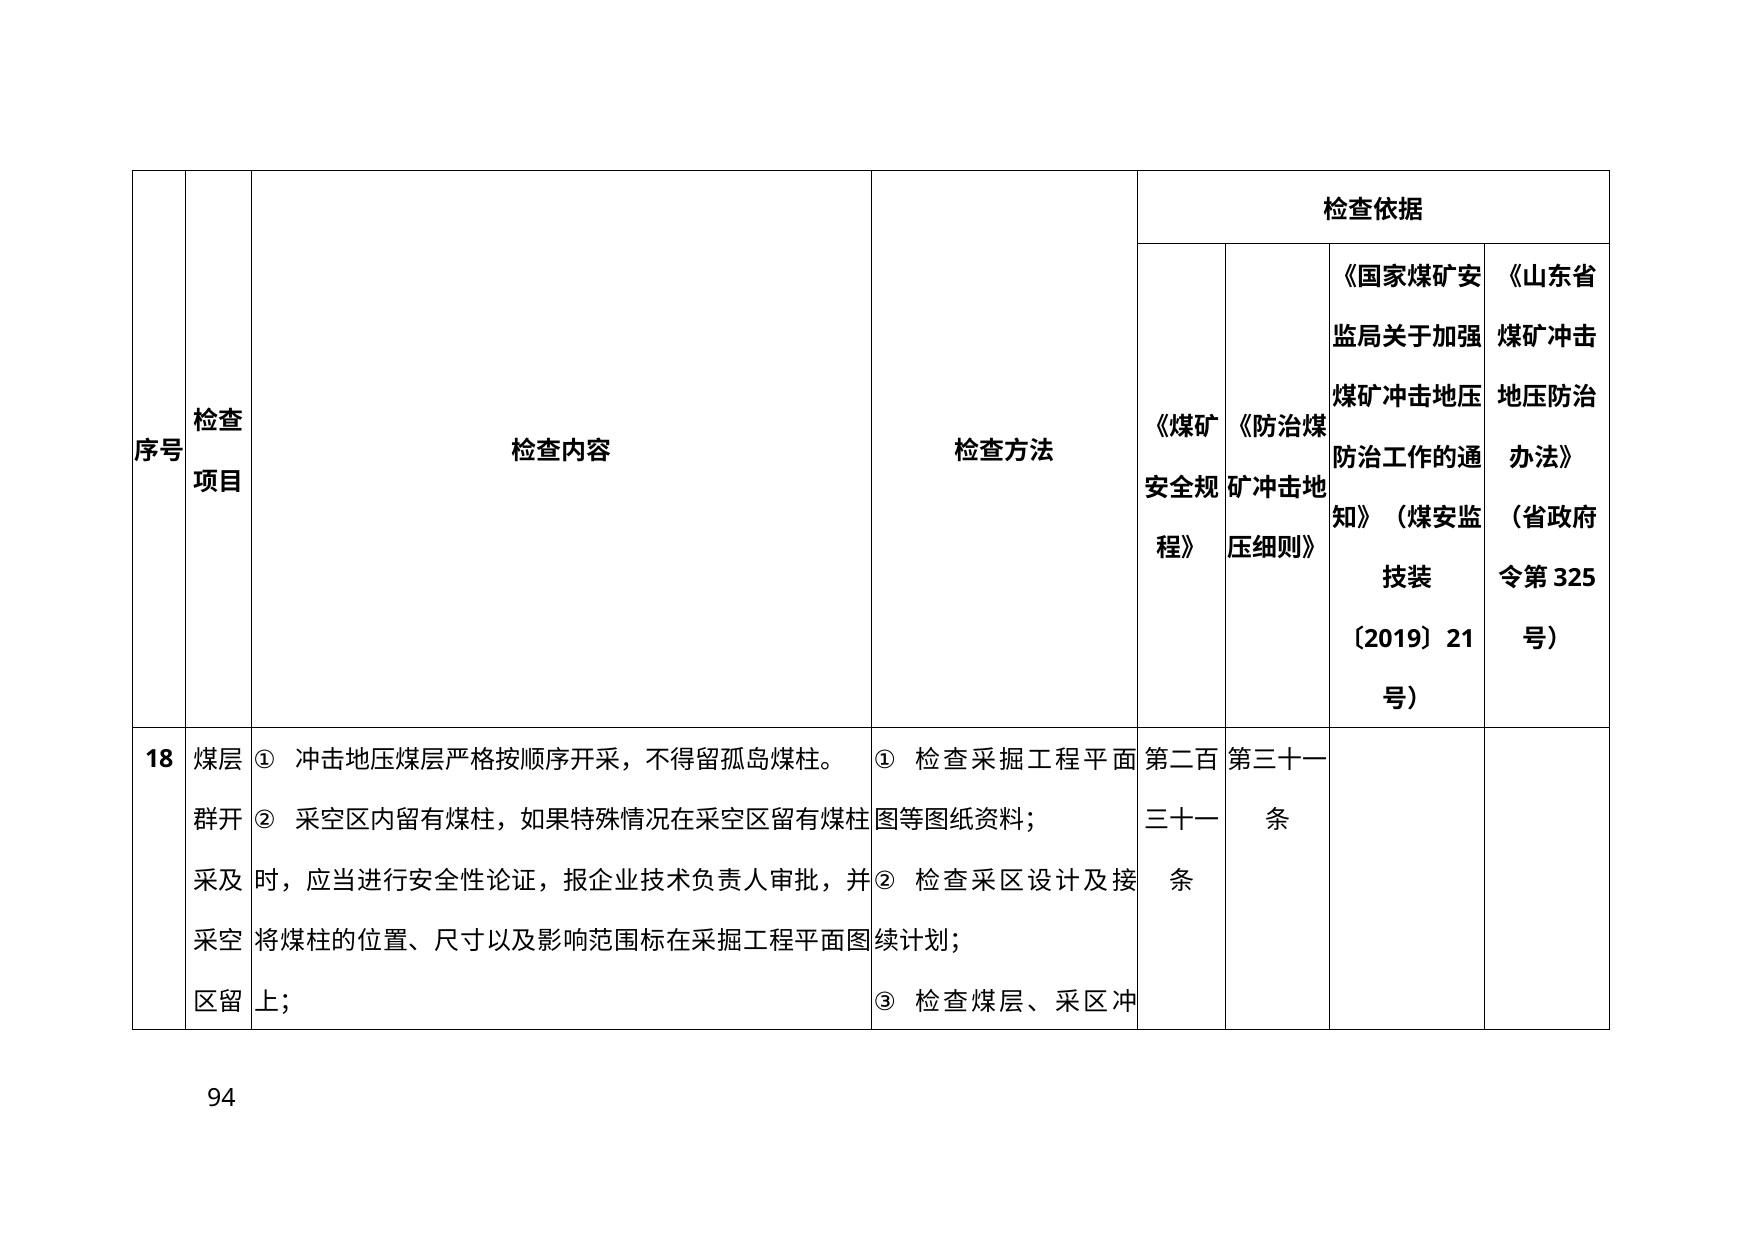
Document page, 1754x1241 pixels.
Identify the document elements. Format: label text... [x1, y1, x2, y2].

table_cell 冲击地压煤层严格按顺序开采，不得留孤岛煤柱。 采空区内留有煤柱，如果特殊情况在采空区留有煤柱时，应当进行安全性论证，报企业技术负责人审批，并将煤柱的位置、尺寸以及影响范围标在采掘工程平面图上； 煤层群开采时，应当分析上下层遗留煤柱的影响。 [252, 728, 871, 1029]
table_header 检查方法 [872, 171, 1137, 727]
table_cell [1485, 728, 1609, 1029]
table_cell 18 [133, 728, 185, 1029]
table_cell 第三十一条 [1226, 728, 1329, 1029]
table_cell 《防治煤矿冲击地压细则》 [1226, 244, 1329, 727]
table_cell 煤层群开采及采空区留煤柱 [186, 728, 251, 1029]
table_cell 第二百三十一条 [1138, 728, 1225, 1029]
table_header 检查项目 [186, 171, 251, 727]
table_header 序号 [133, 171, 185, 727]
table_cell 《国家煤矿安监局关于加强煤矿冲击地压防治工作的通知》（煤安监技装〔2019〕21号） [1330, 244, 1484, 727]
table_header 检查依据 [1138, 171, 1609, 243]
table_cell 《山东省煤矿冲击地压防治办法》（省政府令第325号） [1485, 244, 1609, 727]
table_cell 《煤矿安全规程》 [1138, 244, 1225, 727]
table_header 检查内容 [252, 171, 871, 727]
table_cell [1330, 728, 1484, 1029]
table_cell 检查采掘工程平面图等图纸资料； 检查采区设计及接续计划； 检查煤层、采区冲击危险性评价报告和防冲设计； 检查作业规程； 检查安全论证报告及审批文件。 [872, 728, 1137, 1029]
